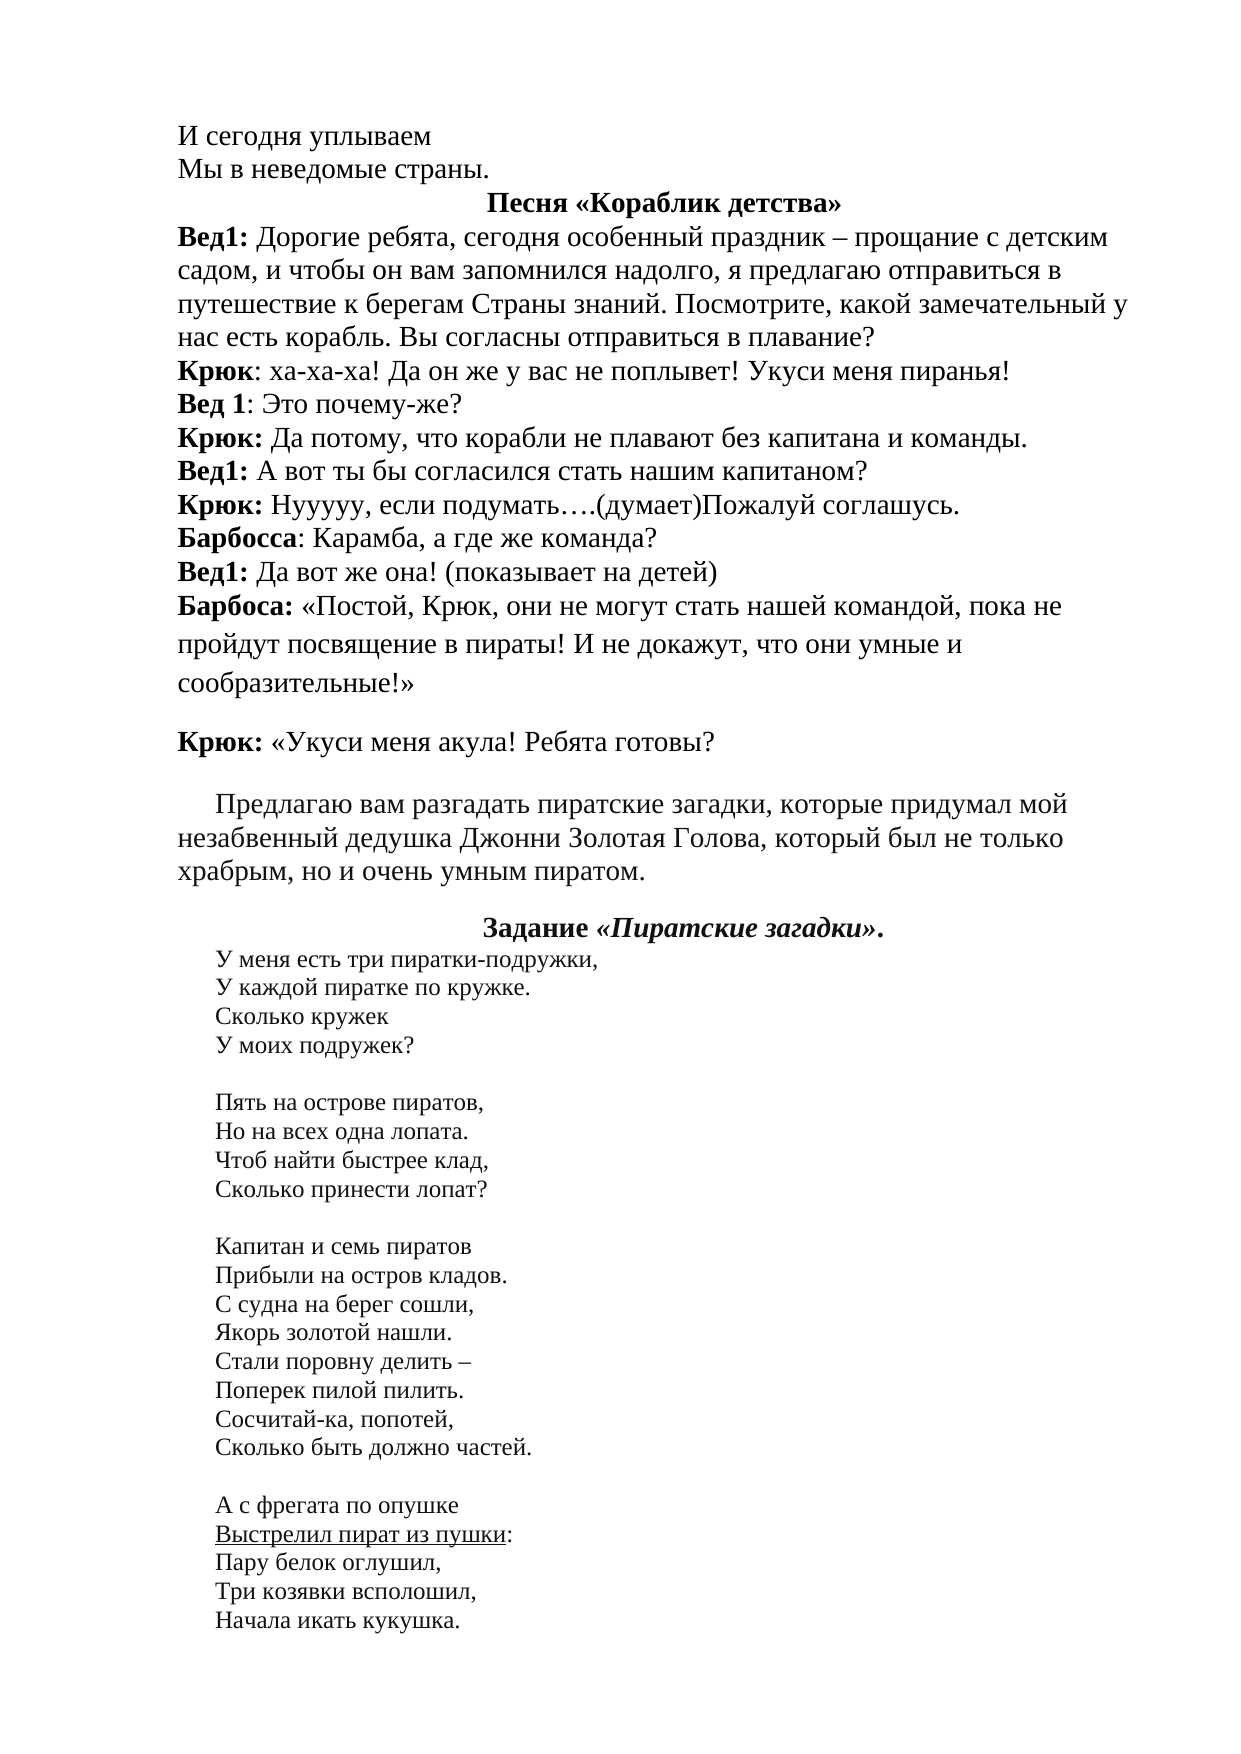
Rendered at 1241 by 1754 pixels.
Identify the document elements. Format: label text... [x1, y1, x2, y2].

text Задание «Пиратские загадки». [177, 910, 1152, 944]
text Вед1: Дорогие ребята, сегодня особенный праздник – прощание с детским садом, и чтобы он вам запомнился надолго, я предлагаю отправиться в путешествие к берегам Страны знаний. Посмотрите, какой замечательный у нас есть корабль. Вы согласны отправиться в плавание? [177, 219, 1152, 353]
text Сколько принести лопат? [177, 1174, 1152, 1202]
text Пару белок оглушил, [177, 1547, 1152, 1576]
text Сосчитай-ка, попотей, [177, 1404, 1152, 1432]
text Вед 1: Это почему-же? [177, 386, 1152, 420]
text Вед1: Да вот же она! (показывает на детей) [177, 554, 1152, 588]
text Песня «Кораблик детства» [177, 185, 1152, 219]
text Якорь золотой нашли. [177, 1317, 1152, 1346]
text Барбоса: «Постой, Крюк, они не могут стать нашей командой, пока не пройдут посвящение в пираты! И не докажут, что они умные и сообразительные!» [177, 588, 1152, 698]
text Сколько быть должно частей. [177, 1432, 1152, 1461]
text Выстрелил пират из пушки: [177, 1519, 1152, 1547]
text Крюк: Нууууу, если подумать….(думает)Пожалуй соглашусь. [177, 487, 1152, 521]
text Чтоб найти быстрее клад, [177, 1145, 1152, 1174]
text У моих подружек? [177, 1030, 1152, 1059]
text Три козявки всполошил, [177, 1576, 1152, 1605]
text У меня есть три пиратки-подружки, [177, 944, 1152, 972]
text Крюк: Да потому, что корабли не плавают без капитана и команды. [177, 420, 1152, 453]
text Сколько кружек [177, 1001, 1152, 1030]
text Стали поровну делить – [177, 1346, 1152, 1375]
text Пять на острове пиратов, [177, 1087, 1152, 1116]
text У каждой пиратке по кружке. [177, 972, 1152, 1001]
text Крюк: ха-ха-ха! Да он же у вас не поплывет! Укуси меня пиранья! [177, 353, 1152, 386]
text Но на всех одна лопата. [177, 1116, 1152, 1145]
text И сегодня уплываем [177, 118, 1152, 152]
text Капитан и семь пиратов [177, 1231, 1152, 1260]
text Барбосса: Карамба, а где же команда? [177, 521, 1152, 554]
text Начала икать кукушка. [177, 1605, 1152, 1634]
text А с фрегата по опушке [177, 1490, 1152, 1519]
text Мы в неведомые страны. [177, 152, 1152, 185]
text Предлагаю вам разгадать пиратские загадки, которые придумал мой незабвенный дедушка Джонни Золотая Голова, который был не только храбрым, но и очень умным пиратом. [177, 786, 1152, 887]
text Вед1: А вот ты бы согласился стать нашим капитаном? [177, 453, 1152, 487]
text Прибыли на остров кладов. [177, 1260, 1152, 1289]
text Крюк: «Укуси меня акула! Ребята готовы? [177, 724, 1152, 758]
text Поперек пилой пилить. [177, 1375, 1152, 1404]
text С судна на берег сошли, [177, 1289, 1152, 1317]
